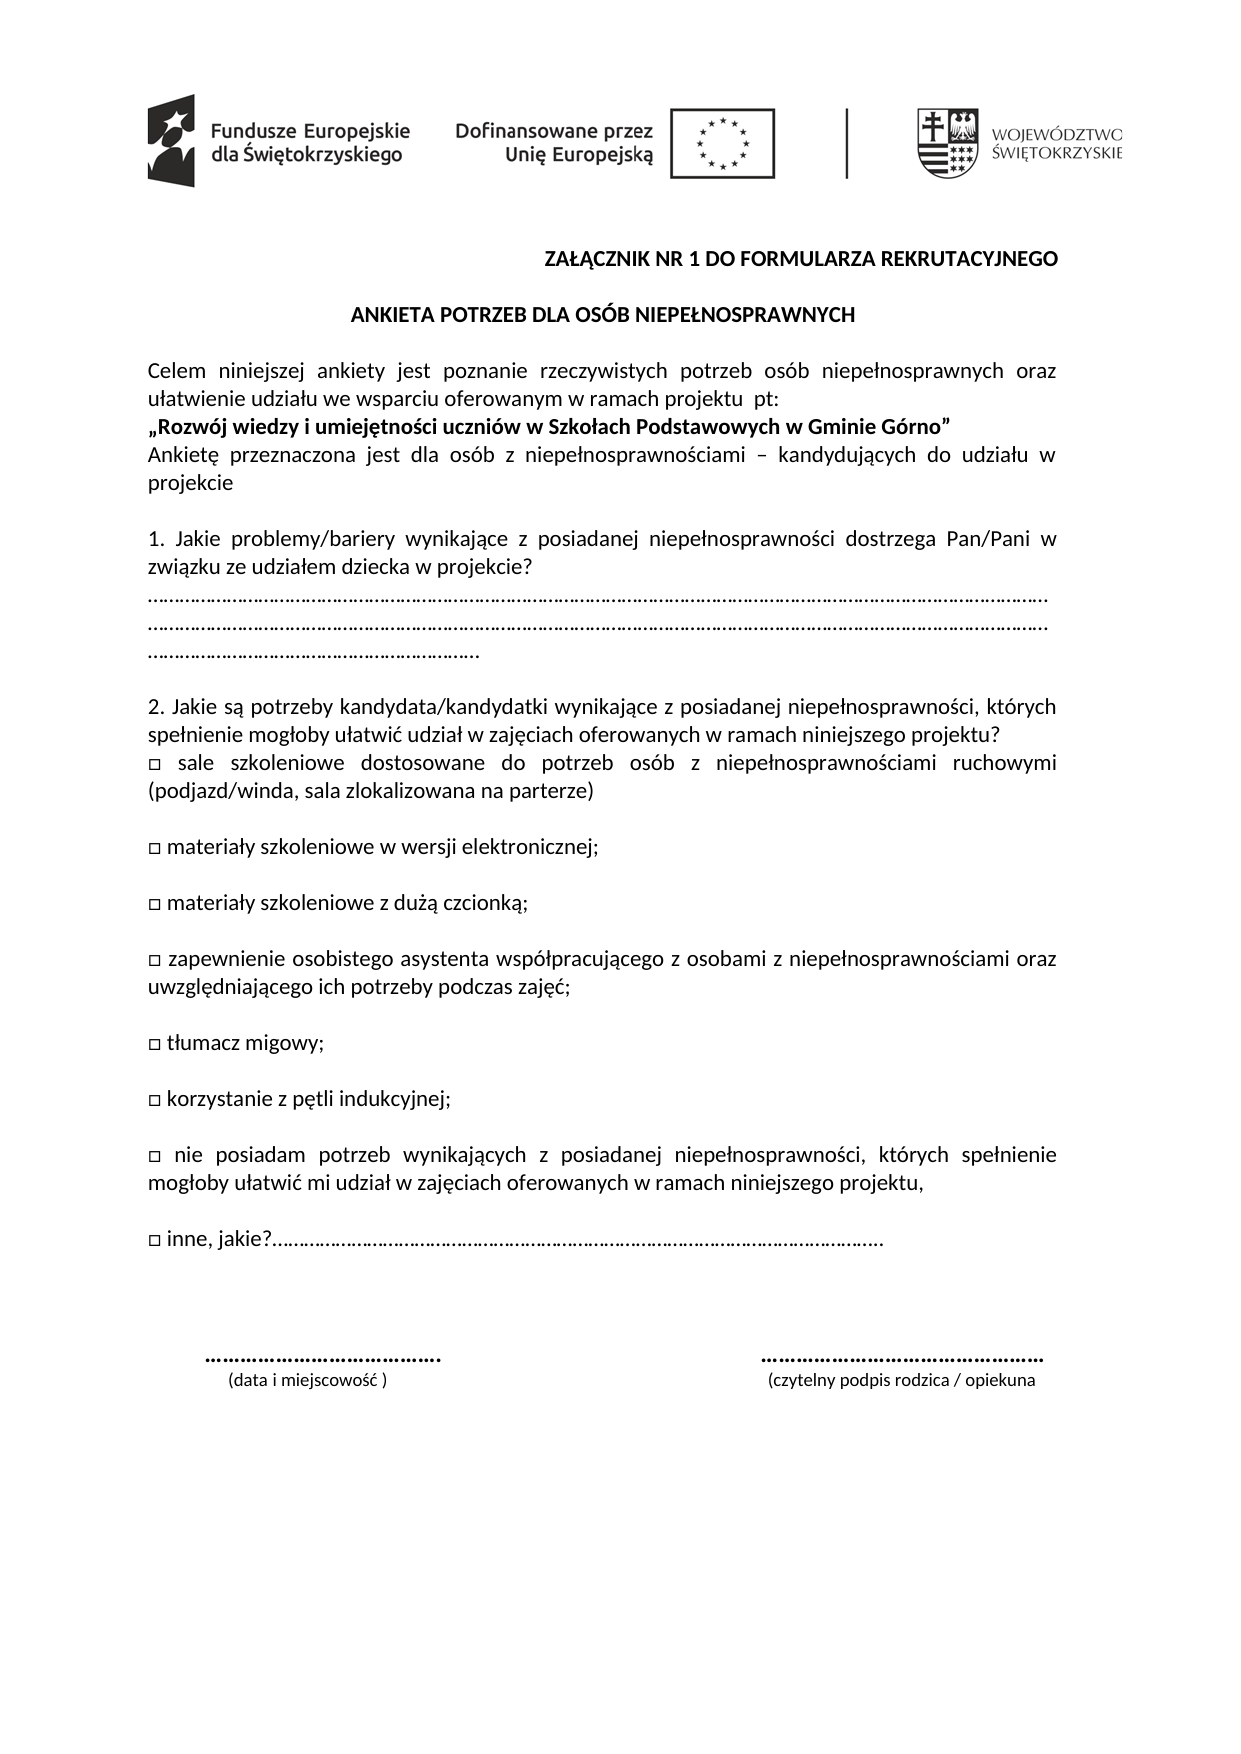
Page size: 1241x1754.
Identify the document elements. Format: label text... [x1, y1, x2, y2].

text Celem niniejszej ankiety jest poznanie rzeczywistych potrzeb osób niepełnosprawnych oraz ułatwienie udziału we wsparciu oferowanym w ramach projektu pt: [148, 356, 1058, 412]
text ZAŁĄCZNIK NR 1 DO FORMULARZA REKRUTACYJNEGO [148, 244, 1058, 272]
text 1. Jakie problemy/bariery wynikające z posiadanej niepełnosprawności dostrzega Pan/Pani w związku ze udziałem dziecka w projekcie? [148, 524, 1058, 580]
text □ materiały szkoleniowe w wersji elektronicznej; [148, 832, 1058, 860]
text Ankietę przeznaczona jest dla osób z niepełnosprawnościami – kandydujących do udziału w projekcie [148, 440, 1058, 496]
text □ zapewnienie osobistego asystenta współpracującego z osobami z niepełnosprawnościami oraz uwzględniającego ich potrzeby podczas zajęć; [148, 944, 1058, 1000]
text ……………………………………………………………………………………………………………………………………………………………………………………………………………………………………………………………………………………………………………………………………………………………………… [148, 580, 1058, 664]
text □ nie posiadam potrzeb wynikających z posiadanej niepełnosprawności, których spełnienie mogłoby ułatwić mi udział w zajęciach oferowanych w ramach niniejszego projektu, [148, 1140, 1058, 1196]
text 2. Jakie są potrzeby kandydata/kandydatki wynikające z posiadanej niepełnosprawności, których spełnienie mogłoby ułatwić udział w zajęciach oferowanych w ramach niniejszego projektu? [148, 692, 1058, 748]
text □ materiały szkoleniowe z dużą czcionką; [148, 888, 1058, 916]
text …………………………………. ………………………………………… [148, 1338, 1122, 1368]
picture [147, 94, 1123, 188]
text □ tłumacz migowy; [148, 1028, 1058, 1056]
text (data i miejscowość ) (czytelny podpis rodzica / opiekuna [148, 1368, 1122, 1391]
text □ sale szkoleniowe dostosowane do potrzeb osób z niepełnosprawnościami ruchowymi (podjazd/winda, sala zlokalizowana na parterze) [148, 748, 1058, 804]
text „Rozwój wiedzy i umiejętności uczniów w Szkołach Podstawowych w Gminie Górno” [148, 412, 1058, 440]
text ANKIETA POTRZEB DLA OSÓB NIEPEŁNOSPRAWNYCH [148, 272, 1058, 328]
text □ korzystanie z pętli indukcyjnej; [148, 1084, 1058, 1112]
text □ inne, jakie?…………………………………………………………………………………………………….. [148, 1224, 1058, 1252]
